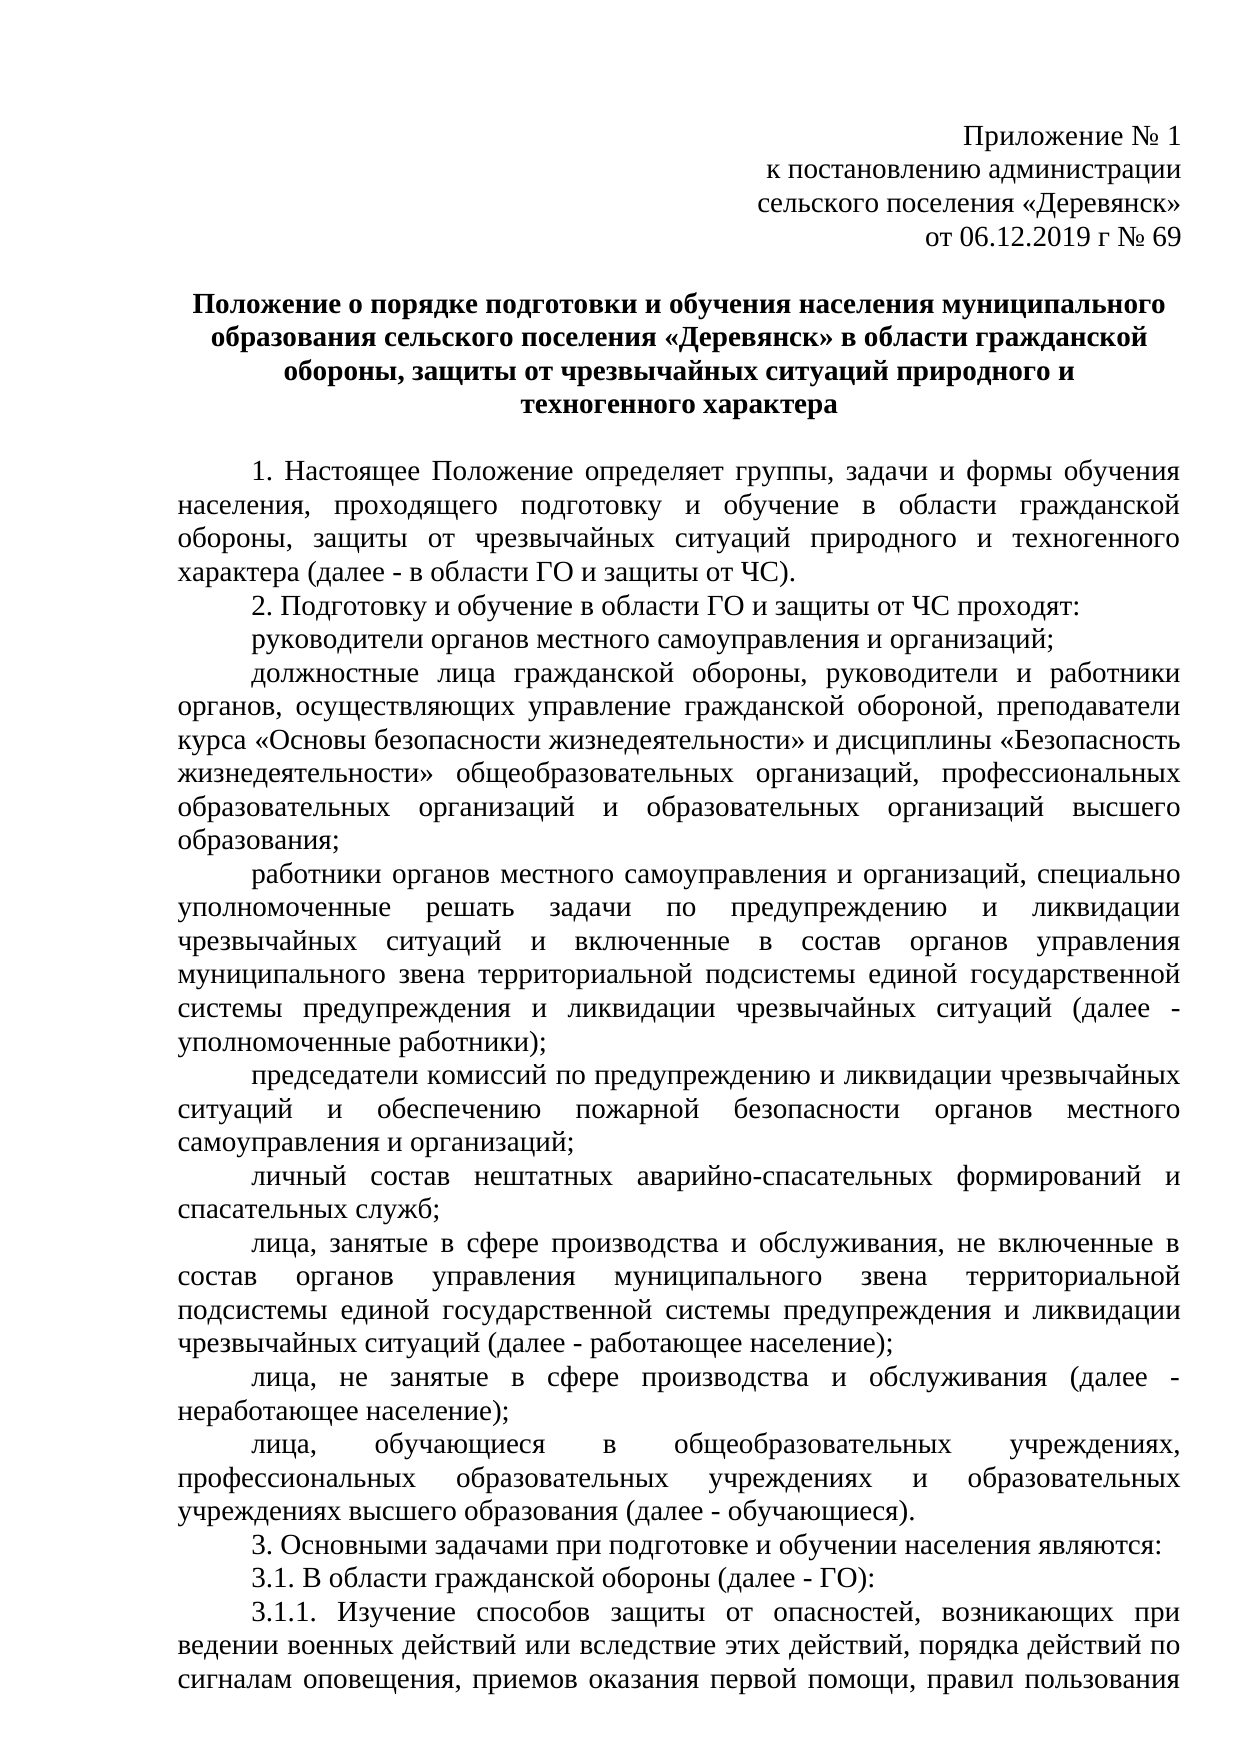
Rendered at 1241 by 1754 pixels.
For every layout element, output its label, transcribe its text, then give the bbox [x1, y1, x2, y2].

text 1. Настоящее Положение определяет группы, задачи и формы обучения населения, проходящего подготовку и обучение в области гражданской обороны, защиты от чрезвычайных ситуаций природного и техногенного характера (далее - в области ГО и защиты от ЧС). [177, 453, 1181, 588]
text лица, обучающиеся в общеобразовательных учреждениях, профессиональных образовательных учреждениях и образовательных учреждениях высшего образования (далее - обучающиеся). [177, 1426, 1181, 1527]
text руководители органов местного самоуправления и организаций; [177, 621, 1181, 655]
text должностные лица гражданской обороны, руководители и работники органов, осуществляющих управление гражданской обороной, преподаватели курса «Основы безопасности жизнедеятельности» и дисциплины «Безопасность жизнедеятельности» общеобразовательных организаций, профессиональных образовательных организаций и образовательных организаций высшего образования; [177, 655, 1181, 856]
text техногенного характера [177, 386, 1181, 420]
text Положение о порядке подготовки и обучения населения муниципального образования сельского поселения «Деревянск» в области гражданской обороны, защиты от чрезвычайных ситуаций природного и [177, 286, 1181, 386]
text председатели комиссий по предупреждению и ликвидации чрезвычайных ситуаций и обеспечению пожарной безопасности органов местного самоуправления и организаций; [177, 1057, 1181, 1158]
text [177, 1594, 1181, 1694]
text личный состав нештатных аварийно-спасательных формирований и спасательных служб; [177, 1158, 1181, 1225]
text 3.1. В области гражданской обороны (далее - ГО): [177, 1560, 1181, 1594]
text к постановлению администрации [740, 152, 1181, 185]
text 2. Подготовку и обучение в области ГО и защиты от ЧС проходят: [177, 588, 1181, 621]
text лица, занятые в сфере производства и обслуживания, не включенные в состав органов управления муниципального звена территориальной подсистемы единой государственной системы предупреждения и ликвидации чрезвычайных ситуаций (далее - работающее население); [177, 1225, 1181, 1359]
text 3. Основными задачами при подготовке и обучении населения являются: [177, 1527, 1181, 1560]
text Приложение № 1 [740, 118, 1181, 152]
text лица, не занятые в сфере производства и обслуживания (далее - неработающее население); [177, 1359, 1181, 1426]
text работники органов местного самоуправления и организаций, специально уполномоченные решать задачи по предупреждению и ликвидации чрезвычайных ситуаций и включенные в состав органов управления муниципального звена территориальной подсистемы единой государственной системы предупреждения и ликвидации чрезвычайных ситуаций (далее - уполномоченные работники); [177, 856, 1181, 1057]
text сельского поселения «Деревянск» от 06.12.2019 г № 69 [740, 185, 1181, 252]
